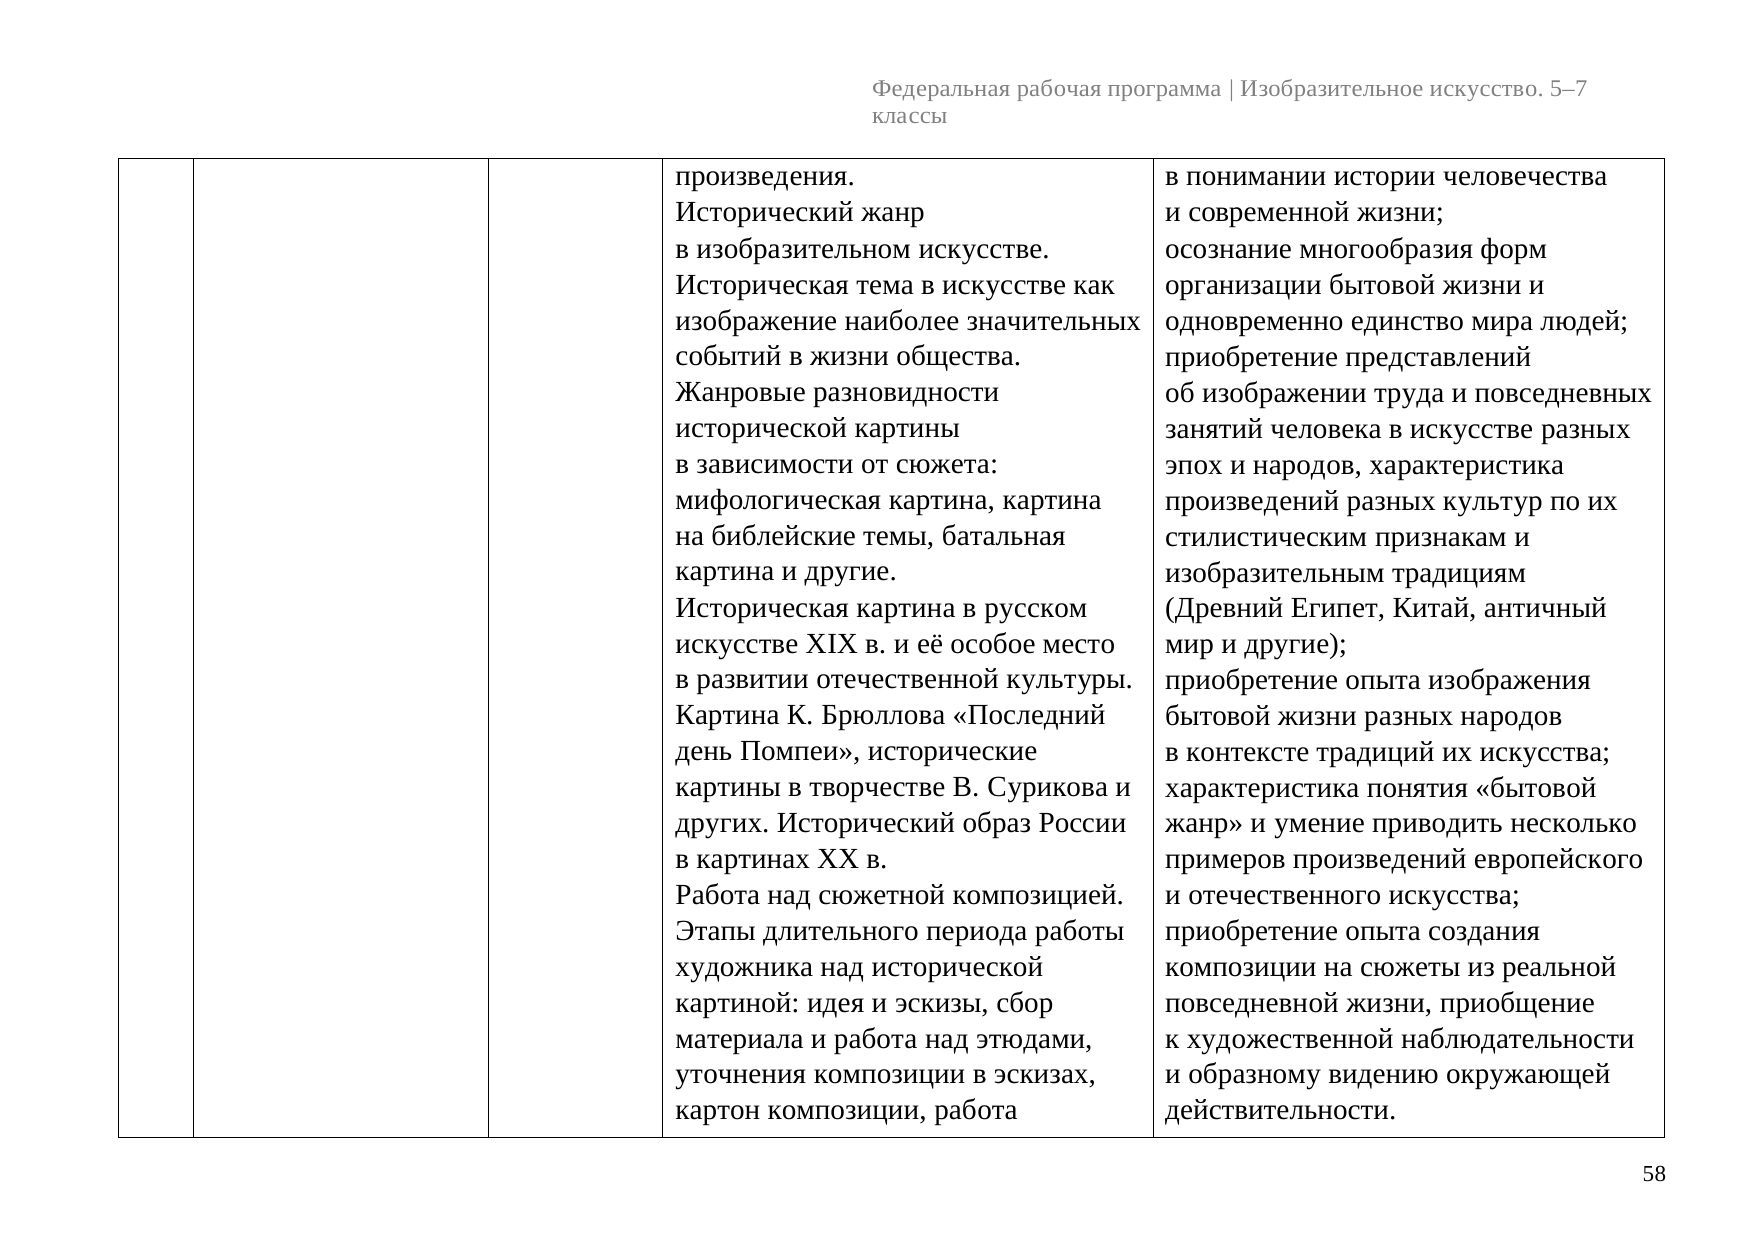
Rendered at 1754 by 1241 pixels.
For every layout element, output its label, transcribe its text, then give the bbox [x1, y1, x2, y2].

text Работа над сюжетной композицией. Этапы длительного периода работы художника над исторической картиной: идея и эскизы, сбор материала и работа над этюдами, уточнения композиции в эскизах, картон композиции, работа [675, 877, 1129, 1126]
text в зависимости от сюжета: мифологическая картина, картина на библейские темы, батальная картина и другие. [675, 446, 1107, 587]
text об изображении труда и повседневных занятий человека в искусстве разных эпох и народов, характеристика произведений разных культур по их стилистическим признакам и изобразительным традициям (Древний Египет, Китай, античный мир и другие); [1165, 376, 1656, 660]
text приобретение опыта изображения бытовой жизни разных народов [1165, 662, 1596, 732]
text в контексте традиций их искусства; характеристика понятия «бытовой жанр» и умение приводить несколько примеров произведений европейского и отечественного искусства; приобретение опыта создания композиции на сюжеты из реальной повседневной жизни, приобщение [1165, 734, 1648, 1018]
text в понимании истории человечества и современной жизни; [1165, 158, 1611, 228]
text Историческая картина в русском искусстве XIX в. и её особое место в развитии отечественной культуры. Картина К. Брюллова «Последний день Помпеи», исторические картины в творчестве В. Сурикова и других. Исторический образ России в картинах ХХ в. [675, 590, 1136, 874]
text в изобразительном искусстве. Историческая тема в искусстве как изображение наиболее значительных событий в жизни общества. Жанровые разновидности исторической картины [675, 231, 1145, 444]
text Федеральная рабочая программа | Изобразительное искусство. 5–7 классы [872, 74, 1668, 129]
text к художественной наблюдательности и образному видению окружающей действительности. [1165, 1021, 1638, 1126]
text осознание многообразия форм организации бытовой жизни и одновременно единство мира людей; приобретение представлений [1165, 231, 1634, 373]
text произведения. Исторический жанр [675, 158, 930, 228]
text 58 [1642, 1160, 1668, 1186]
